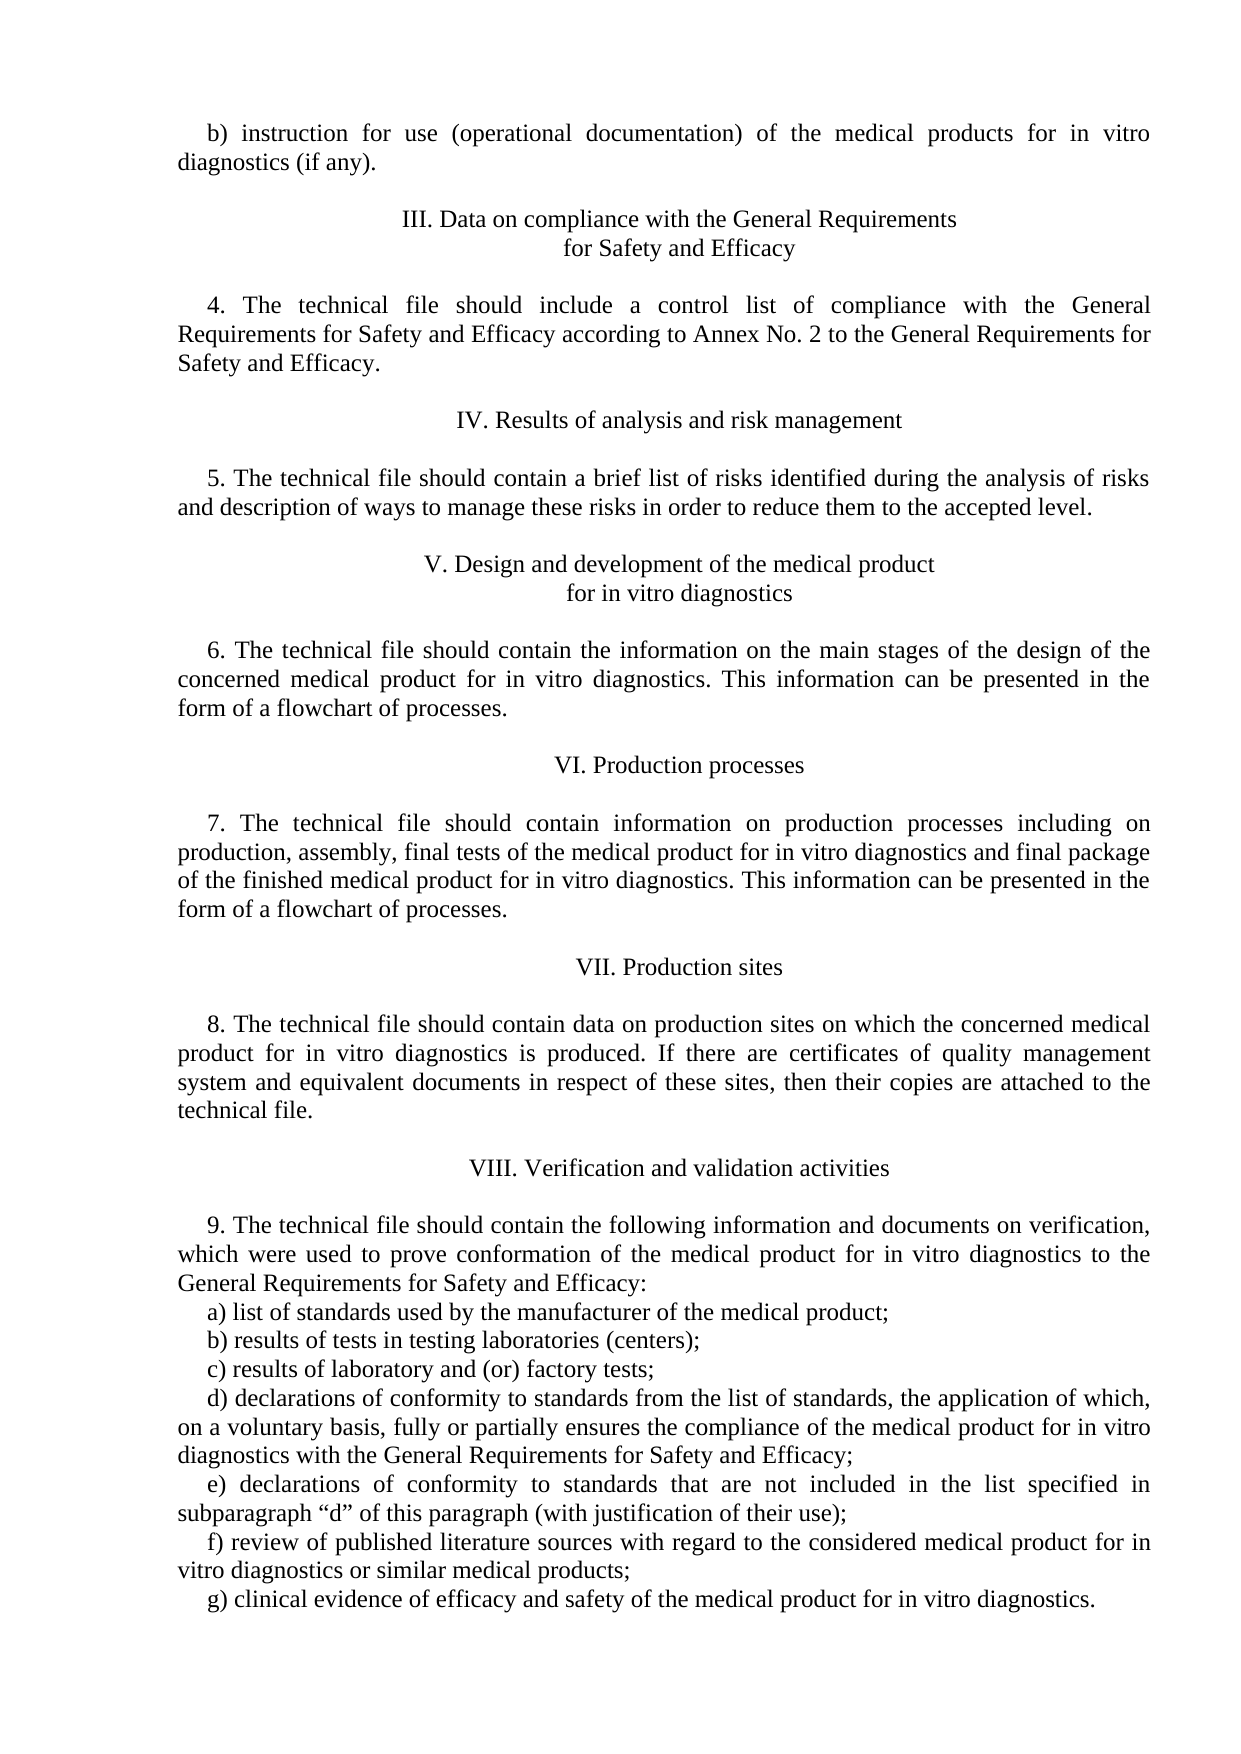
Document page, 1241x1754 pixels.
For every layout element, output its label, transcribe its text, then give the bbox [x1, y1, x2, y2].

text c) results of laboratory and (or) factory tests; [177, 1354, 1152, 1383]
text III. Data on compliance with the General Requirements [177, 204, 1152, 233]
text d) declarations of conformity to standards from the list of standards, the application of which, on a voluntary basis, fully or partially ensures the compliance of the medical product for in vitro diagnostics with the General Requirements for Safety and Efficacy; [177, 1383, 1152, 1469]
text g) clinical evidence of efficacy and safety of the medical product for in vitro diagnostics. [177, 1584, 1152, 1613]
text а) list of standards used by the manufacturer of the medical product; [177, 1297, 1152, 1326]
text 8. The technical file should contain data on production sites on which the concerned medical product for in vitro diagnostics is produced. If there are certificates of quality management system and equivalent documents in respect of these sites, then their copies are attached to the technical file. [177, 1009, 1152, 1124]
text 5. The technical file should contain a brief list of risks identified during the analysis of risks and description of ways to manage these risks in order to reduce them to the accepted level. [177, 463, 1152, 521]
text f) review of published literature sources with regard to the considered medical product for in vitro diagnostics or similar medical products; [177, 1527, 1152, 1584]
text for in vitro diagnostics [177, 578, 1152, 607]
text IV. Results of analysis and risk management [177, 406, 1152, 434]
text 6. The technical file should contain the information on the main stages of the design of the concerned medical product for in vitro diagnostics. This information can be presented in the form of a flowchart of processes. [177, 636, 1152, 722]
text VI. Production processes [177, 751, 1152, 779]
text b) instruction for use (operational documentation) of the medical products for in vitro diagnostics (if any). [177, 118, 1152, 176]
text 4. The technical file should include a control list of compliance with the General Requirements for Safety and Efficacy according to Annex No. 2 to the General Requirements for Safety and Efficacy. [177, 291, 1152, 377]
text b) results of tests in testing laboratories (centers); [177, 1326, 1152, 1354]
text 7. The technical file should contain information on production processes including on production, assembly, final tests of the medical product for in vitro diagnostics and final package of the finished medical product for in vitro diagnostics. This information can be presented in the form of a flowchart of processes. [177, 808, 1152, 923]
text VII. Production sites [177, 952, 1152, 981]
text for Safety and Efficacy [177, 233, 1152, 262]
text 9. The technical file should contain the following information and documents on verification, which were used to prove conformation of the medical product for in vitro diagnostics to the General Requirements for Safety and Efficacy: [177, 1211, 1152, 1297]
text V. Design and development of the medical product [177, 549, 1152, 578]
text e) declarations of conformity to standards that are not included in the list specified in subparagraph “d” of this paragraph (with justification of their use); [177, 1469, 1152, 1527]
text VIII. Verification and validation activities [177, 1153, 1152, 1182]
